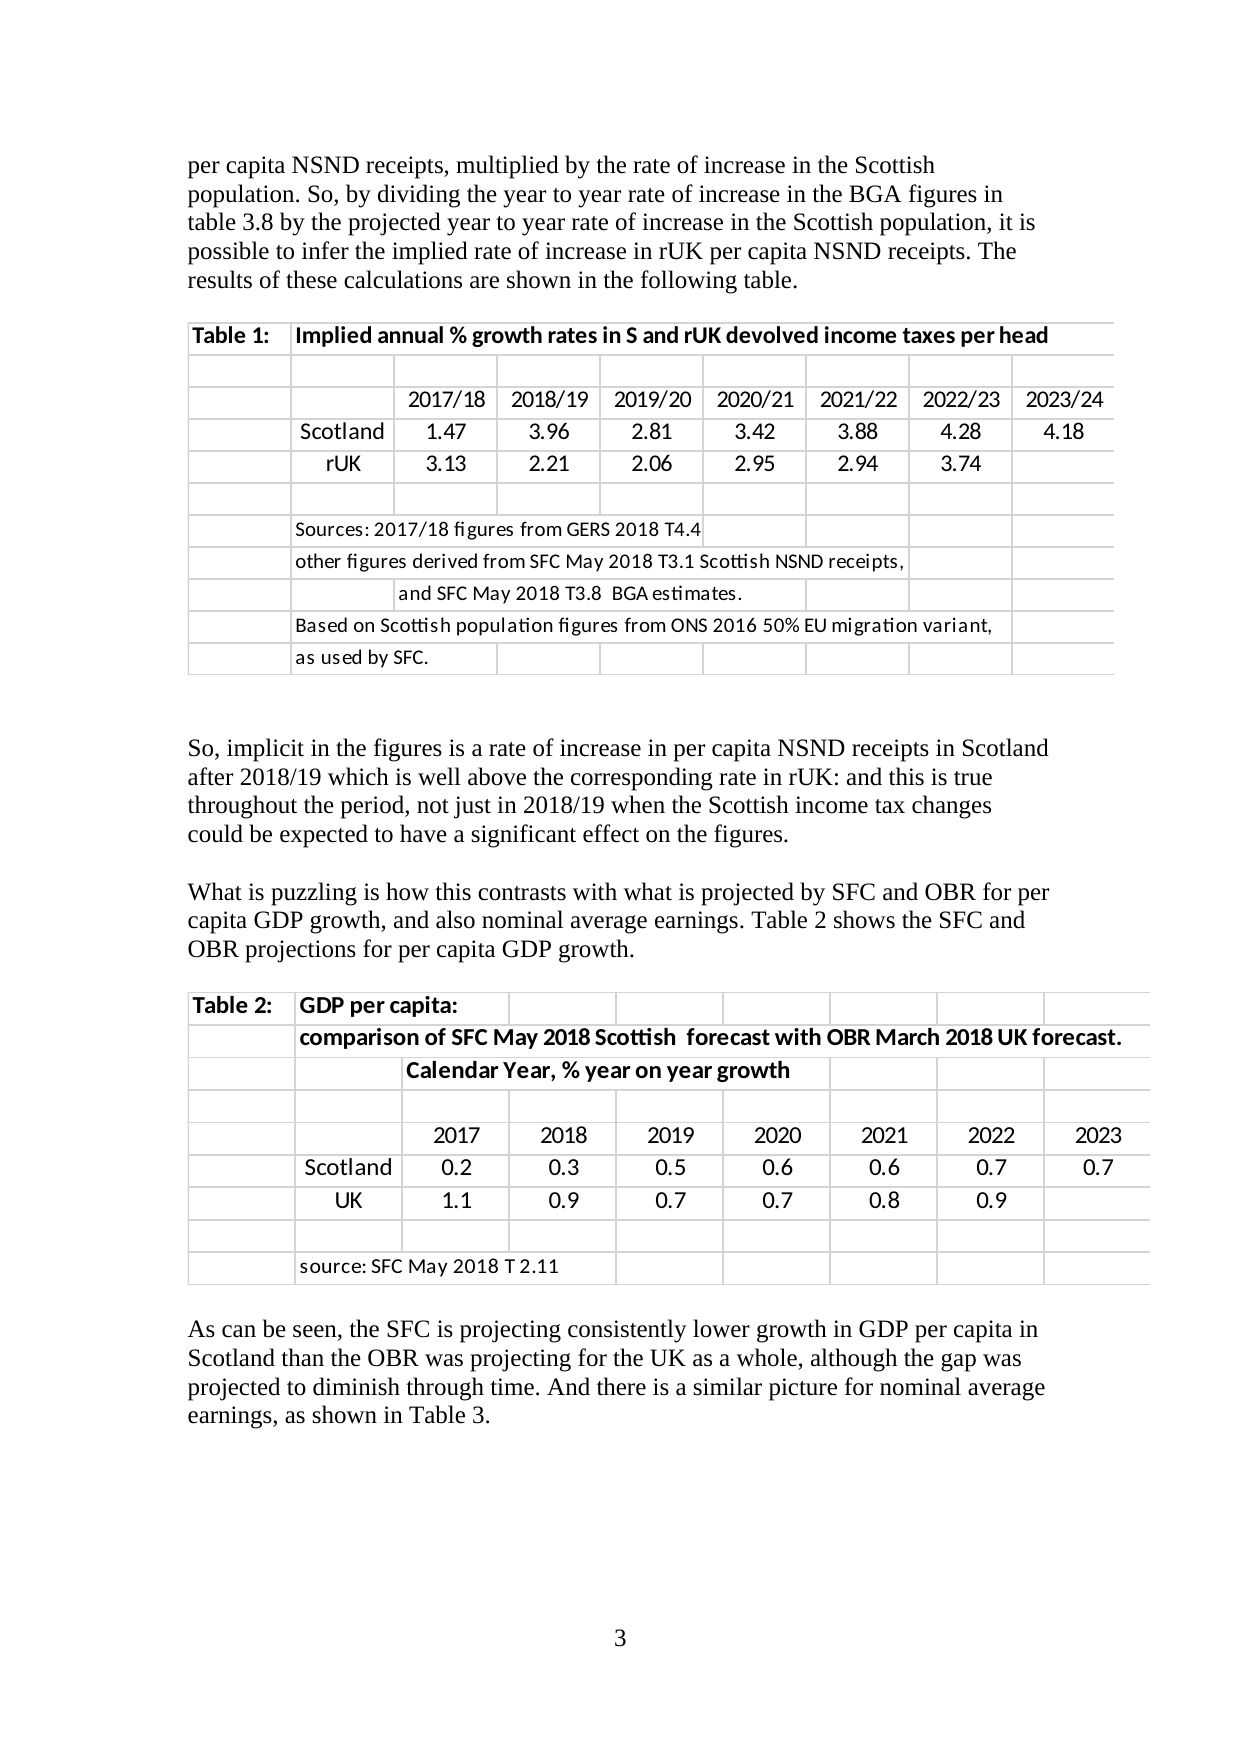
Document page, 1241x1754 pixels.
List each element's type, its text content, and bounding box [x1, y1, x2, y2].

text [187, 150, 1053, 294]
text As can be seen, the SFC is projecting consistently lower growth in GDP per capita in Scotland than the OBR was projecting for the UK as a whole, although the gap was projected to diminish through time. And there is a similar picture for nominal average earnings, as shown in Table 3. [187, 1314, 1053, 1429]
text What is puzzling is how this contrasts with what is projected by SFC and OBR for per capita GDP growth, and also nominal average earnings. Table 2 shows the SFC and OBR projections for per capita GDP growth. [187, 877, 1053, 963]
text So, implicit in the figures is a rate of increase in per capita NSND receipts in Scotland after 2018/19 which is well above the corresponding rate in rUK: and this is true throughout the period, not just in 2018/19 when the Scottish income tax changes could be expected to have a significant effect on the figures. [187, 733, 1053, 848]
